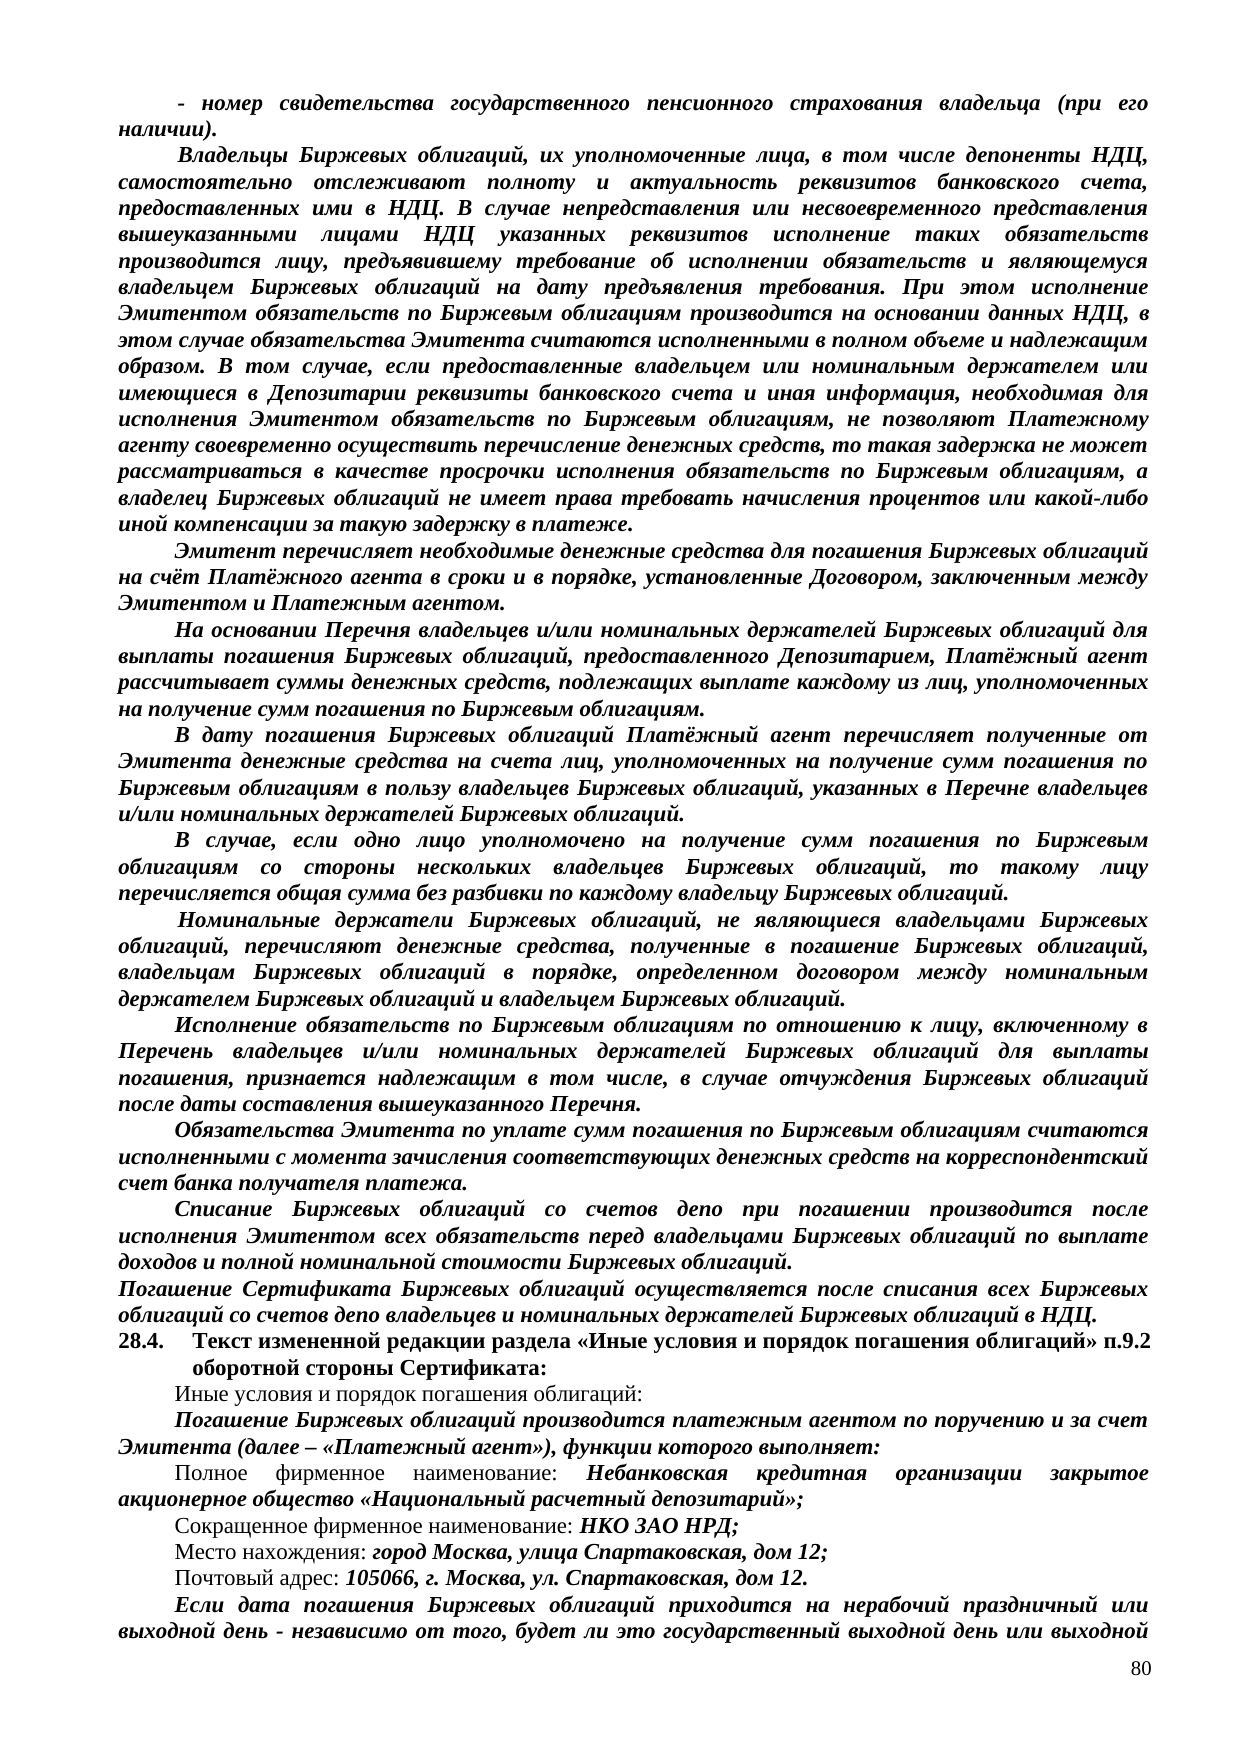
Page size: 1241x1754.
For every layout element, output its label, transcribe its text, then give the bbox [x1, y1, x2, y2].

text В случае, если одно лицо уполномочено на получение сумм погашения по Биржевым облигациям со стороны нескольких владельцев Биржевых облигаций, то такому лицу перечисляется общая сумма без разбивки по каждому владельцу Биржевых облигаций. [118, 827, 1152, 906]
text Погашение Сертификата Биржевых облигаций осуществляется после списания всех Биржевых облигаций со счетов депо владельцев и номинальных держателей Биржевых облигаций в НДЦ. [118, 1274, 1152, 1327]
text Иные условия и порядок погашения облигаций: [118, 1380, 1152, 1406]
text Эмитент перечисляет необходимые денежные средства для погашения Биржевых облигаций на счёт Платёжного агента в сроки и в порядке, установленные Договором, заключенным между Эмитентом и Платежным агентом. [118, 537, 1152, 616]
text Исполнение обязательств по Биржевым облигациям по отношению к лицу, включенному в Перечень владельцев и/или номинальных держателей Биржевых облигаций для выплаты погашения, признается надлежащим в том числе, в случае отчуждения Биржевых облигаций после даты составления вышеуказанного Перечня. [118, 1011, 1152, 1116]
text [118, 1591, 1152, 1643]
text Полное фирменное наименование: Небанковская кредитная организации закрытое акционерное общество «Национальный расчетный депозитарий»; [118, 1459, 1152, 1512]
text Сокращенное фирменное наименование: НКО ЗАО НРД; [118, 1512, 1152, 1538]
list Текст измененной редакции раздела «Иные условия и порядок погашения облигаций» п.9.2 оборотной стороны Сертификата: [118, 1327, 1152, 1380]
text Почтовый адрес: 105066, г. Москва, ул. Спартаковская, дом 12. [118, 1564, 1152, 1591]
text Владельцы Биржевых облигаций, их уполномоченные лица, в том числе депоненты НДЦ, самостоятельно отслеживают полноту и актуальность реквизитов банковского счета, предоставленных ими в НДЦ. В случае непредставления или несвоевременного представления вышеуказанными лицами НДЦ указанных реквизитов исполнение таких обязательств производится лицу, предъявившему требование об исполнении обязательств и являющемуся владельцем Биржевых облигаций на дату предъявления требования. При этом исполнение Эмитентом обязательств по Биржевым облигациям производится на основании данных НДЦ, в этом случае обязательства Эмитента считаются исполненными в полном объеме и надлежащим образом. В том случае, если предоставленные владельцем или номинальным держателем или имеющиеся в Депозитарии реквизиты банковского счета и иная информация, необходимая для исполнения Эмитентом обязательств по Биржевым облигациям, не позволяют Платежному агенту своевременно осуществить перечисление денежных средств, то такая задержка не может рассматриваться в качестве просрочки исполнения обязательств по Биржевым облигациям, а владелец Биржевых облигаций не имеет права требовать начисления процентов или какой-либо иной компенсации за такую задержку в платеже. [118, 141, 1152, 537]
text Погашение Биржевых облигаций производится платежным агентом по поручению и за счет Эмитента (далее – «Платежный агент»), функции которого выполняет: [118, 1406, 1152, 1459]
text Номинальные держатели Биржевых облигаций, не являющиеся владельцами Биржевых облигаций, перечисляют денежные средства, полученные в погашение Биржевых облигаций, владельцам Биржевых облигаций в порядке, определенном договором между номинальным держателем Биржевых облигаций и владельцем Биржевых облигаций. [118, 906, 1152, 1011]
text - номер свидетельства государственного пенсионного страхования владельца (при его наличии). [118, 89, 1152, 141]
text Обязательства Эмитента по уплате сумм погашения по Биржевым облигациям считаются исполненными с момента зачисления соответствующих денежных средств на корреспондентский счет банка получателя платежа. [118, 1116, 1152, 1196]
text На основании Перечня владельцев и/или номинальных держателей Биржевых облигаций для выплаты погашения Биржевых облигаций, предоставленного Депозитарием, Платёжный агент рассчитывает суммы денежных средств, подлежащих выплате каждому из лиц, уполномоченных на получение сумм погашения по Биржевым облигациям. [118, 616, 1152, 721]
text Списание Биржевых облигаций со счетов депо при погашении производится после исполнения Эмитентом всех обязательств перед владельцами Биржевых облигаций по выплате доходов и полной номинальной стоимости Биржевых облигаций. [118, 1196, 1152, 1274]
text В дату погашения Биржевых облигаций Платёжный агент перечисляет полученные от Эмитента денежные средства на счета лиц, уполномоченных на получение сумм погашения по Биржевым облигациям в пользу владельцев Биржевых облигаций, указанных в Перечне владельцев и/или номинальных держателей Биржевых облигаций. [118, 721, 1152, 827]
text Место нахождения: город Москва, улица Спартаковская, дом 12; [118, 1538, 1152, 1564]
